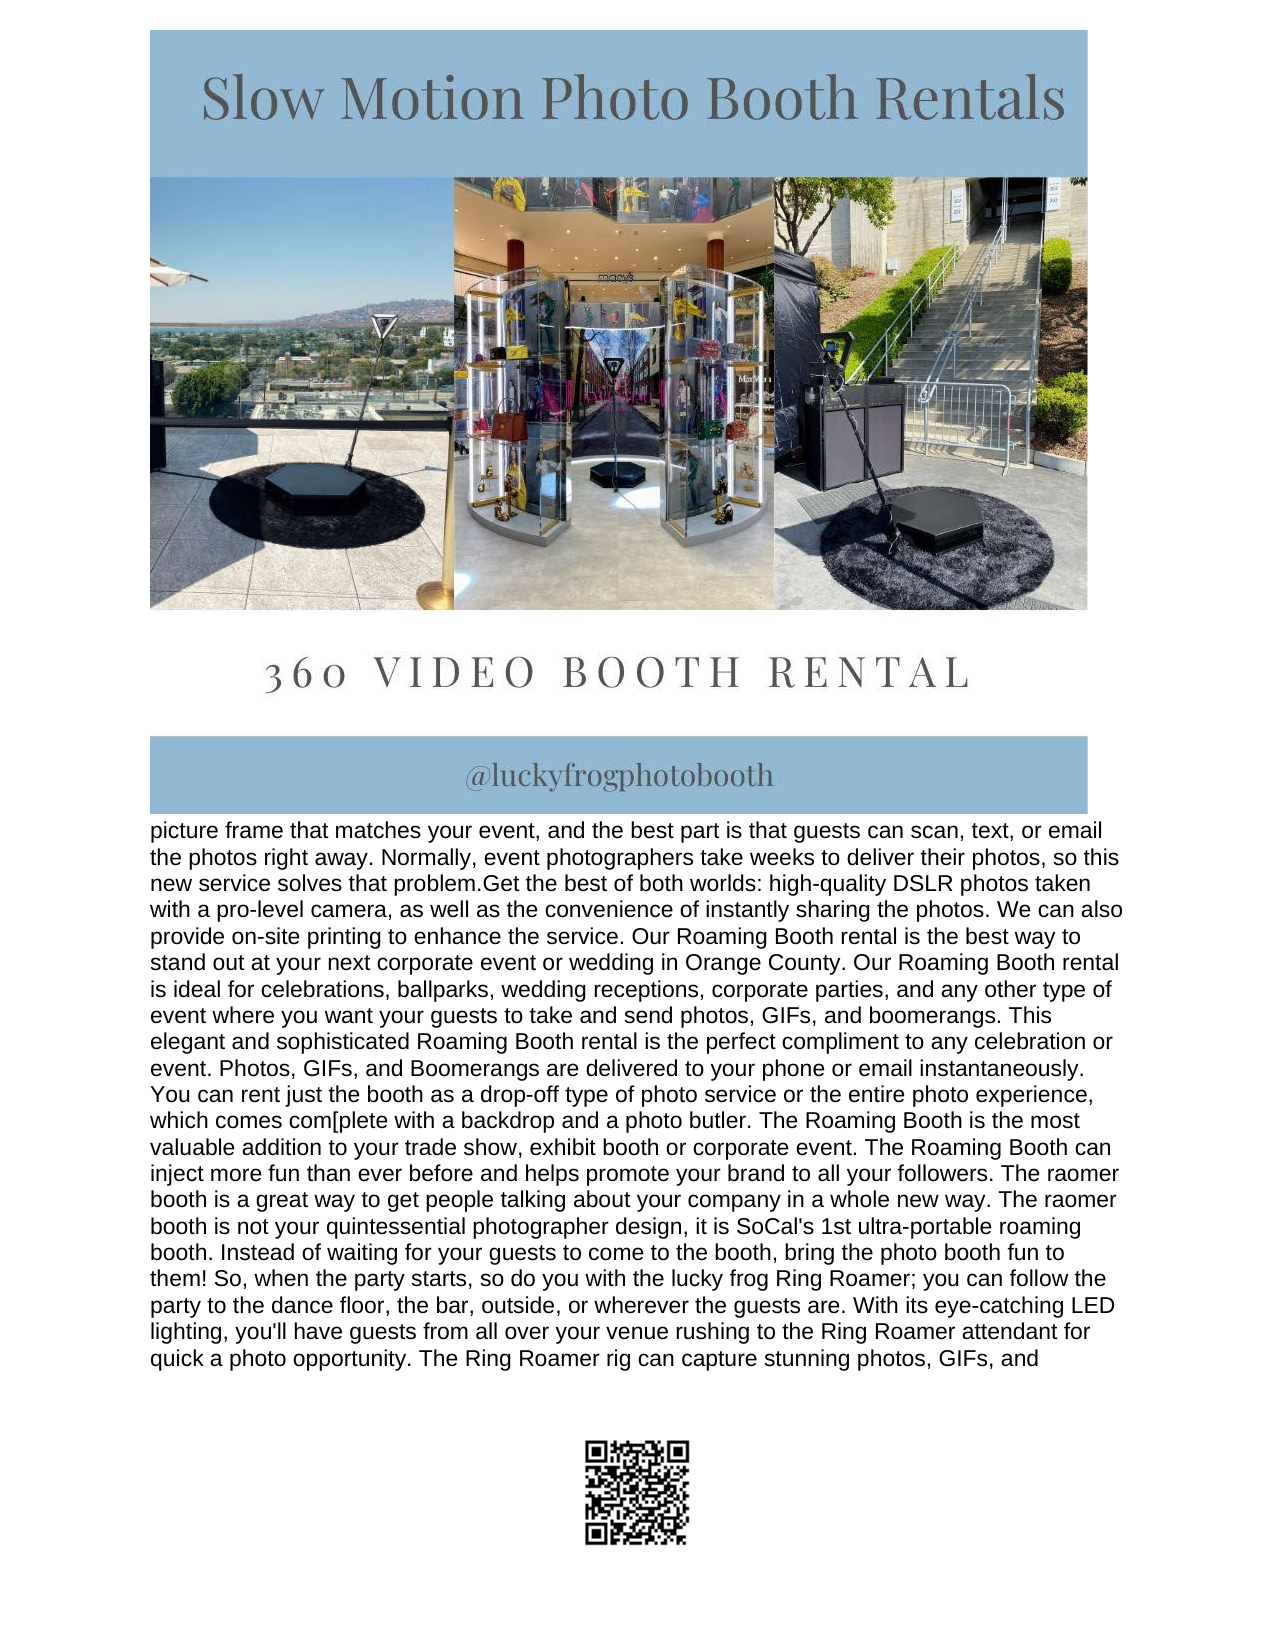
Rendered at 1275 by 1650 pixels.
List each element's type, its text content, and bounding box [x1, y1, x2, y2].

picture [559, 1415, 716, 1572]
text We can also add on-site printing to make the service even more special. Nothing beats the picture quality of a DSLR camera with a pro level lens and flash when it comes to photo quality. Our Roaming Photographer photo booth combines cutting-edge photography technology with the excitement of instantly sharing photos. A professional level event photographer roams around your event shooting with a specially designed rig, capturing a single shot still photo or several photos combined to create an animated GIF. The photo is placed in a custom-designed picture frame that matches your event, and the best part is that guests can scan, text, or email the photos right away. Normally, event photographers take weeks to deliver their photos, so this new service solves that problem.Get the best of both worlds: high-quality DSLR photos taken with a pro-level camera, as well as the convenience of instantly sharing the photos. We can also provide on-site printing to enhance the service. Our Roaming Booth rental is the best way to stand out at your next corporate event or wedding in Orange County. Our Roaming Booth rental is ideal for celebrations, ballparks, wedding receptions, corporate parties, and any other type of event where you want your guests to take and send photos, GIFs, and boomerangs. This elegant and sophisticated Roaming Booth rental is the perfect compliment to any celebration or event. Photos, GIFs, and Boomerangs are delivered to your phone or email instantaneously. You can rent just the booth as a drop-off type of photo service or the entire photo experience, which comes com[plete with a backdrop and a photo butler. The Roaming Booth is the most valuable addition to your trade show, exhibit booth or corporate event. The Roaming Booth can inject more fun than ever before and helps promote your brand to all your followers. The raomer booth is a great way to get people talking about your company in a whole new way. The raomer booth is not your quintessential photographer design, it is SoCal's 1st ultra-portable roaming booth. Instead of waiting for your guests to come to the booth, bring the photo booth fun to them! So, when the party starts, so do you with the lucky frog Ring Roamer; you can follow the party to the dance floor, the bar, outside, or wherever the guests are. With its eye-catching LED lighting, you'll have guests from all over your venue rushing to the Ring Roamer attendant for quick a photo opportunity. The Ring Roamer rig can capture stunning photos, GIFs, and Boomerangs inside, outdoors, or almost anyplace in your venue, so nobody will be skipped out on the photo action. All of the unique and interesting viewpoints caught by the Ring Roamer can be instantaneously posted to all social media platforms and shared via email or text! With the Roamer LED Circle, you never can overlook a hilarious moment at your occasion and capture all the fun and excitement, and wacky moments from every angle! While your socializing guests are spontaneously savouring the event festivities, our Roaming Photo Booth assistant wanders all around entertainment venue trying to engage with them. [150, 817, 1125, 1371]
picture [150, 30, 1088, 814]
